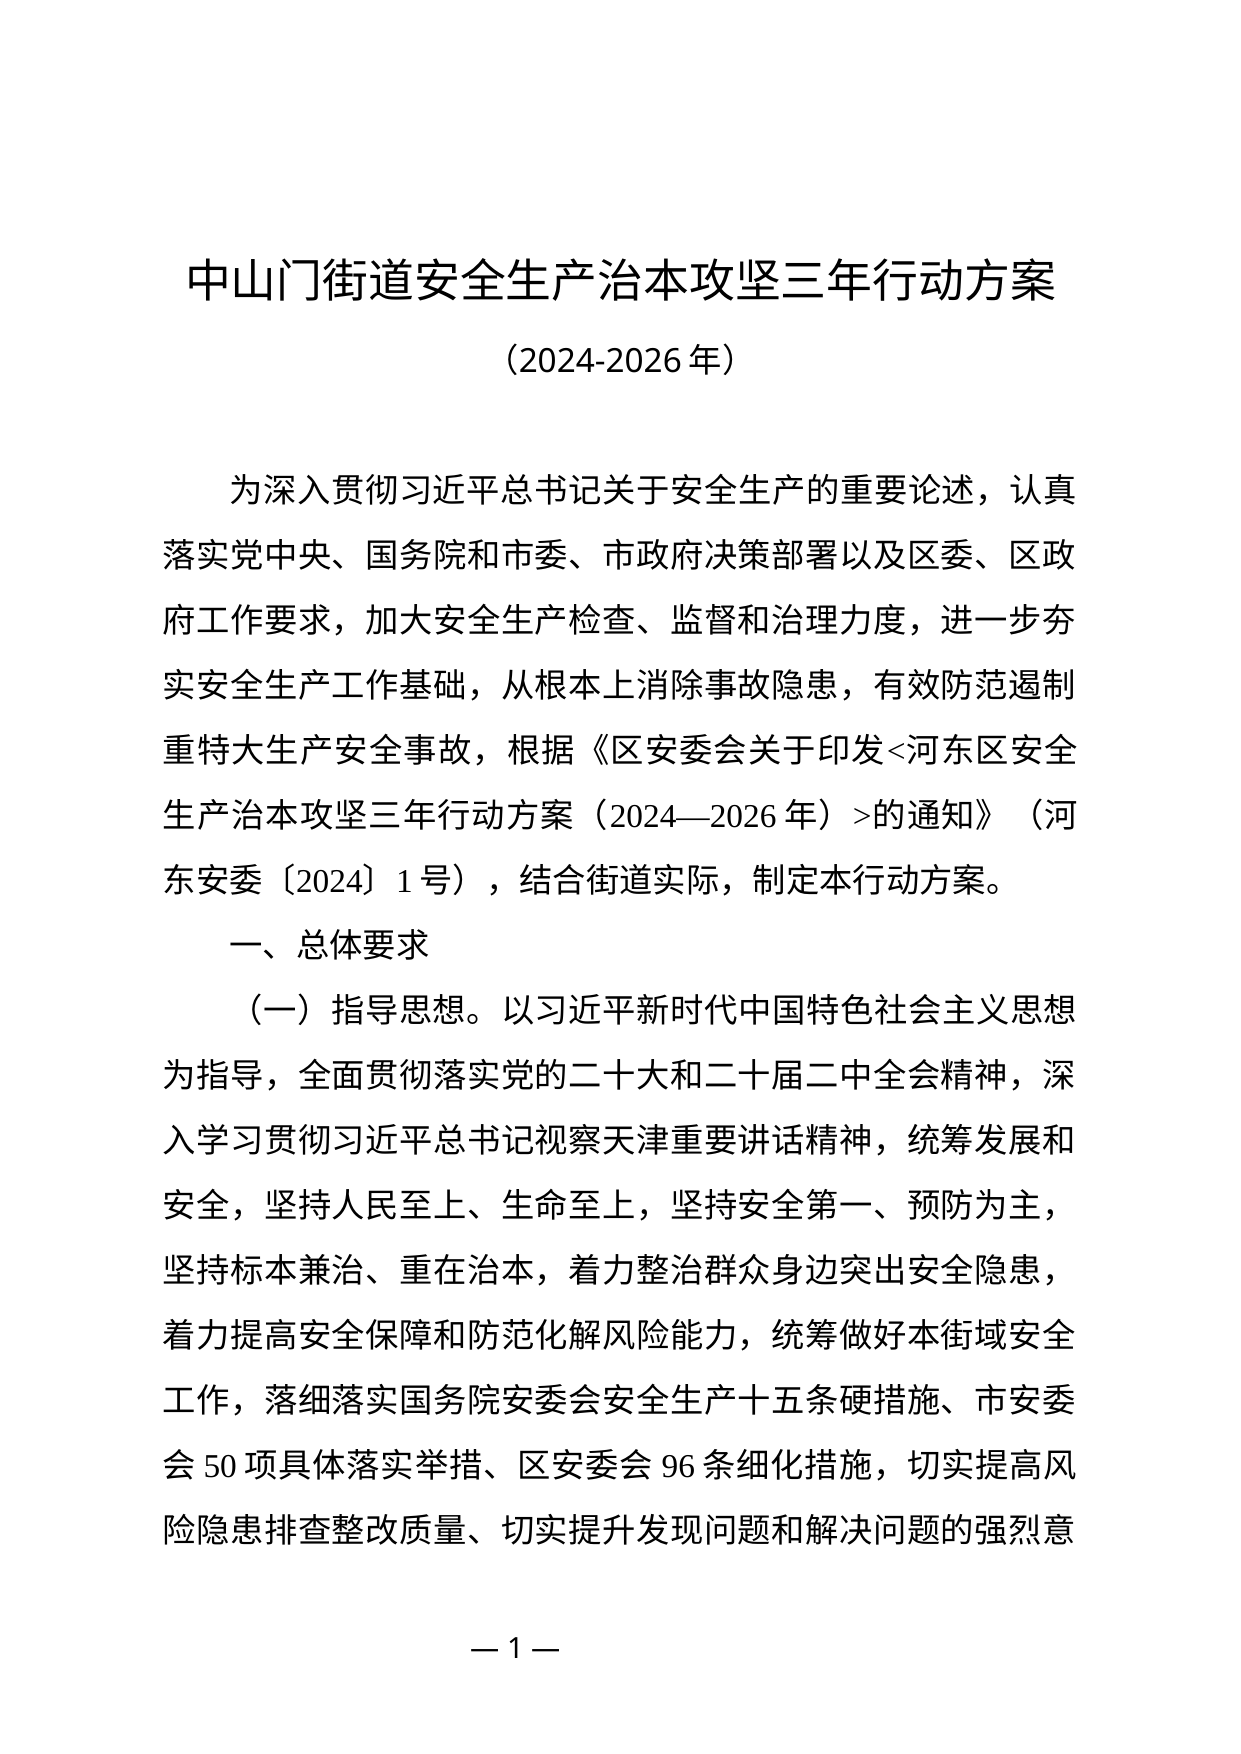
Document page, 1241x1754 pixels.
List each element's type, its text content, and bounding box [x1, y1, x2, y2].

text 为深入贯彻习近平总书记关于安全生产的重要论述，认真落实党中央、国务院和市委、市政府决策部署以及区委、区政府工作要求，加大安全生产检查、监督和治理力度，进一步夯实安全生产工作基础，从根本上消除事故隐患，有效防范遏制重特大生产安全事故，根据《区安委会关于印发<河东区安全生产治本攻坚三年行动方案（2024—2026年）>的通知》（河东安委〔2024〕1号），结合街道实际，制定本行动方案。 [162, 456, 1078, 911]
text 中山门街道安全生产治本攻坚三年行动方案（2024-2026年） [162, 228, 1078, 391]
text 一、总体要求 [162, 911, 1078, 976]
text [162, 976, 1078, 1561]
